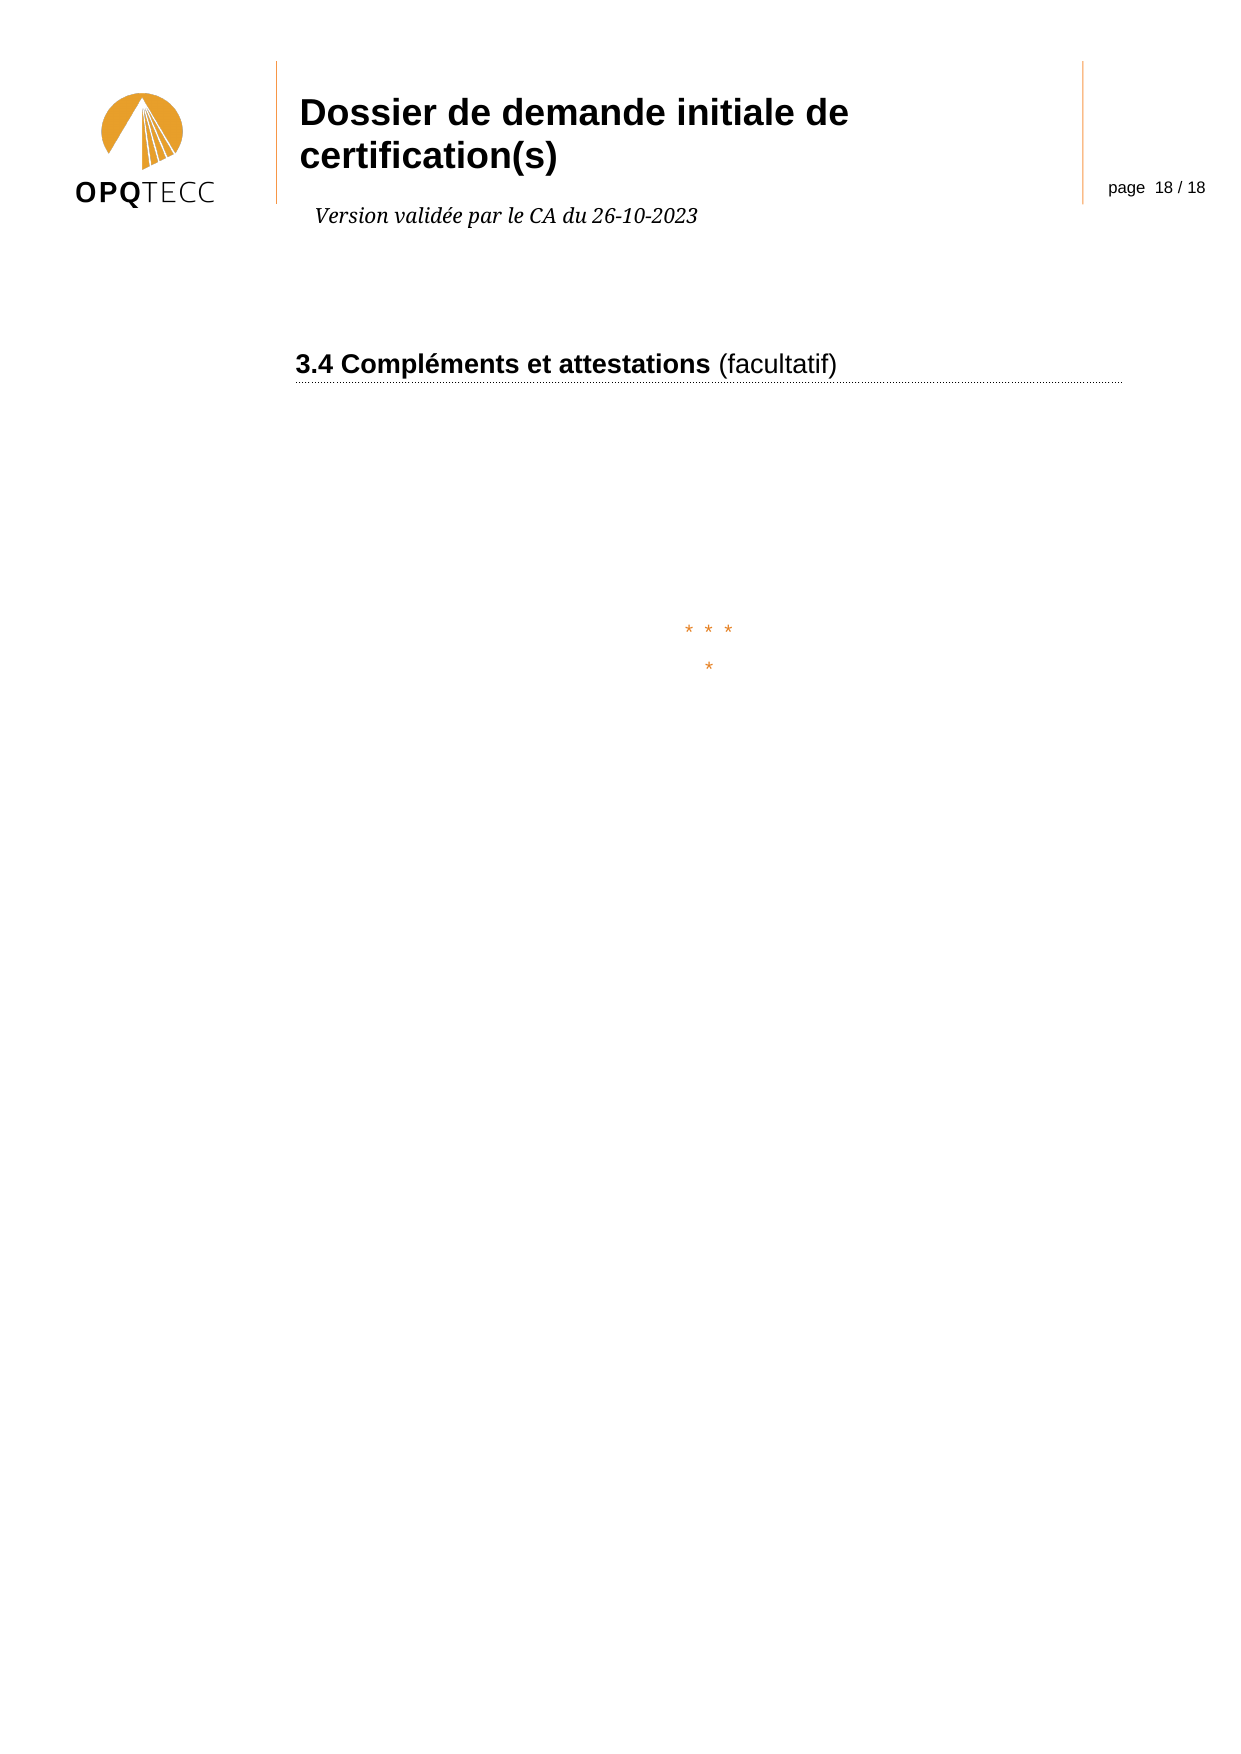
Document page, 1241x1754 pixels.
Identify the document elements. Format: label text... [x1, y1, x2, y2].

text 3.4 Compléments et attestations (facultatif) [295, 348, 1122, 383]
text * [295, 657, 1122, 681]
picture [76, 93, 214, 208]
text * * * [295, 620, 1122, 644]
